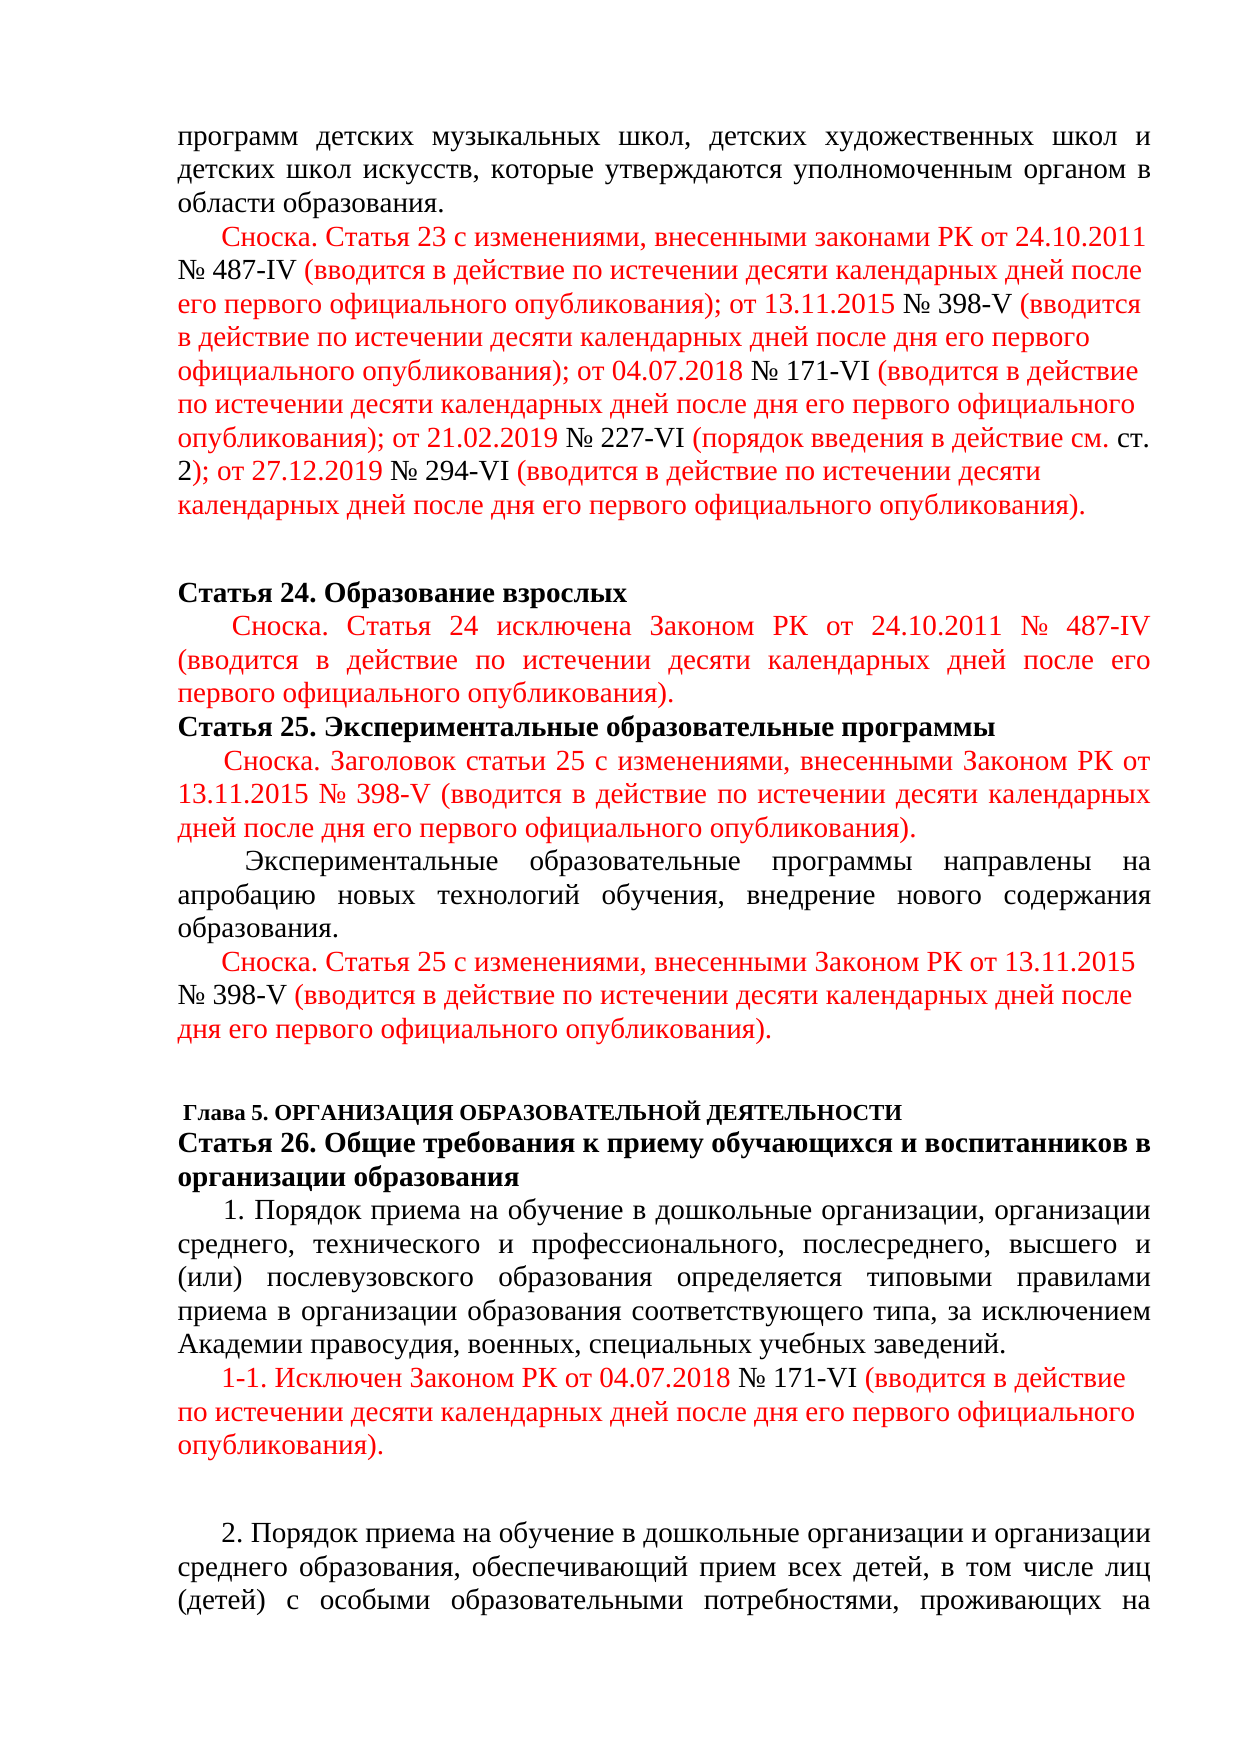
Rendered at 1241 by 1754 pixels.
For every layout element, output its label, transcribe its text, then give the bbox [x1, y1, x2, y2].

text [177, 118, 1152, 219]
text Сноска. Статья 25 с изменениями, внесенными Законом РК от 13.11.2015 № 398-V (вводится в действие по истечении десяти календарных дней после дня его первого официального опубликования). [177, 944, 1152, 1099]
text Статья 26. Общие требования к приему обучающихся и воспитанников в организации образования [177, 1125, 1152, 1192]
text Статья 25. Экспериментальные образовательные программы [177, 709, 1152, 743]
text Статья 24. Образование взрослых [177, 575, 1152, 608]
text 1. Порядок приема на обучение в дошкольные организации, организации среднего, технического и профессионального, послесреднего, высшего и (или) послевузовского образования определяется типовыми правилами приема в организации образования соответствующего типа, за исключением Академии правосудия, военных, специальных учебных заведений. [177, 1192, 1152, 1360]
text Экспериментальные образовательные программы направлены на апробацию новых технологий обучения, внедрение нового содержания образования. [177, 843, 1152, 944]
text 1-1. Исключен Законом РК от 04.07.2018 № 171-VІ (вводится в действие по истечении десяти календарных дней после дня его первого официального опубликования). [177, 1360, 1152, 1515]
text Сноска. Заголовок статьи 25 с изменениями, внесенными Законом РК от 13.11.2015 № 398-V (вводится в действие по истечении десяти календарных дней после дня его первого официального опубликования). [177, 743, 1152, 843]
text Сноска. Статья 24 исключена Законом РК от 24.10.2011 № 487-IV (вводится в действие по истечении десяти календарных дней после его первого официального опубликования). [177, 608, 1152, 709]
text Глава 5. ОРГАНИЗАЦИЯ ОБРАЗОВАТЕЛЬНОЙ ДЕЯТЕЛЬНОСТИ [177, 1099, 1152, 1125]
text Сноска. Статья 23 с изменениями, внесенными законами РК от 24.10.2011 № 487-IV (вводится в действие по истечении десяти календарных дней после его первого официального опубликования); от 13.11.2015 № 398-V (вводится в действие по истечении десяти календарных дней после дня его первого официального опубликования); от 04.07.2018 № 171-VI (вводится в действие по истечении десяти календарных дней после дня его первого официального опубликования); от 21.02.2019 № 227-VI (порядок введения в действие см. ст. 2); от 27.12.2019 № 294-VI (вводится в действие по истечении десяти календарных дней после дня его первого официального опубликования). [177, 219, 1152, 575]
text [177, 1515, 1152, 1616]
